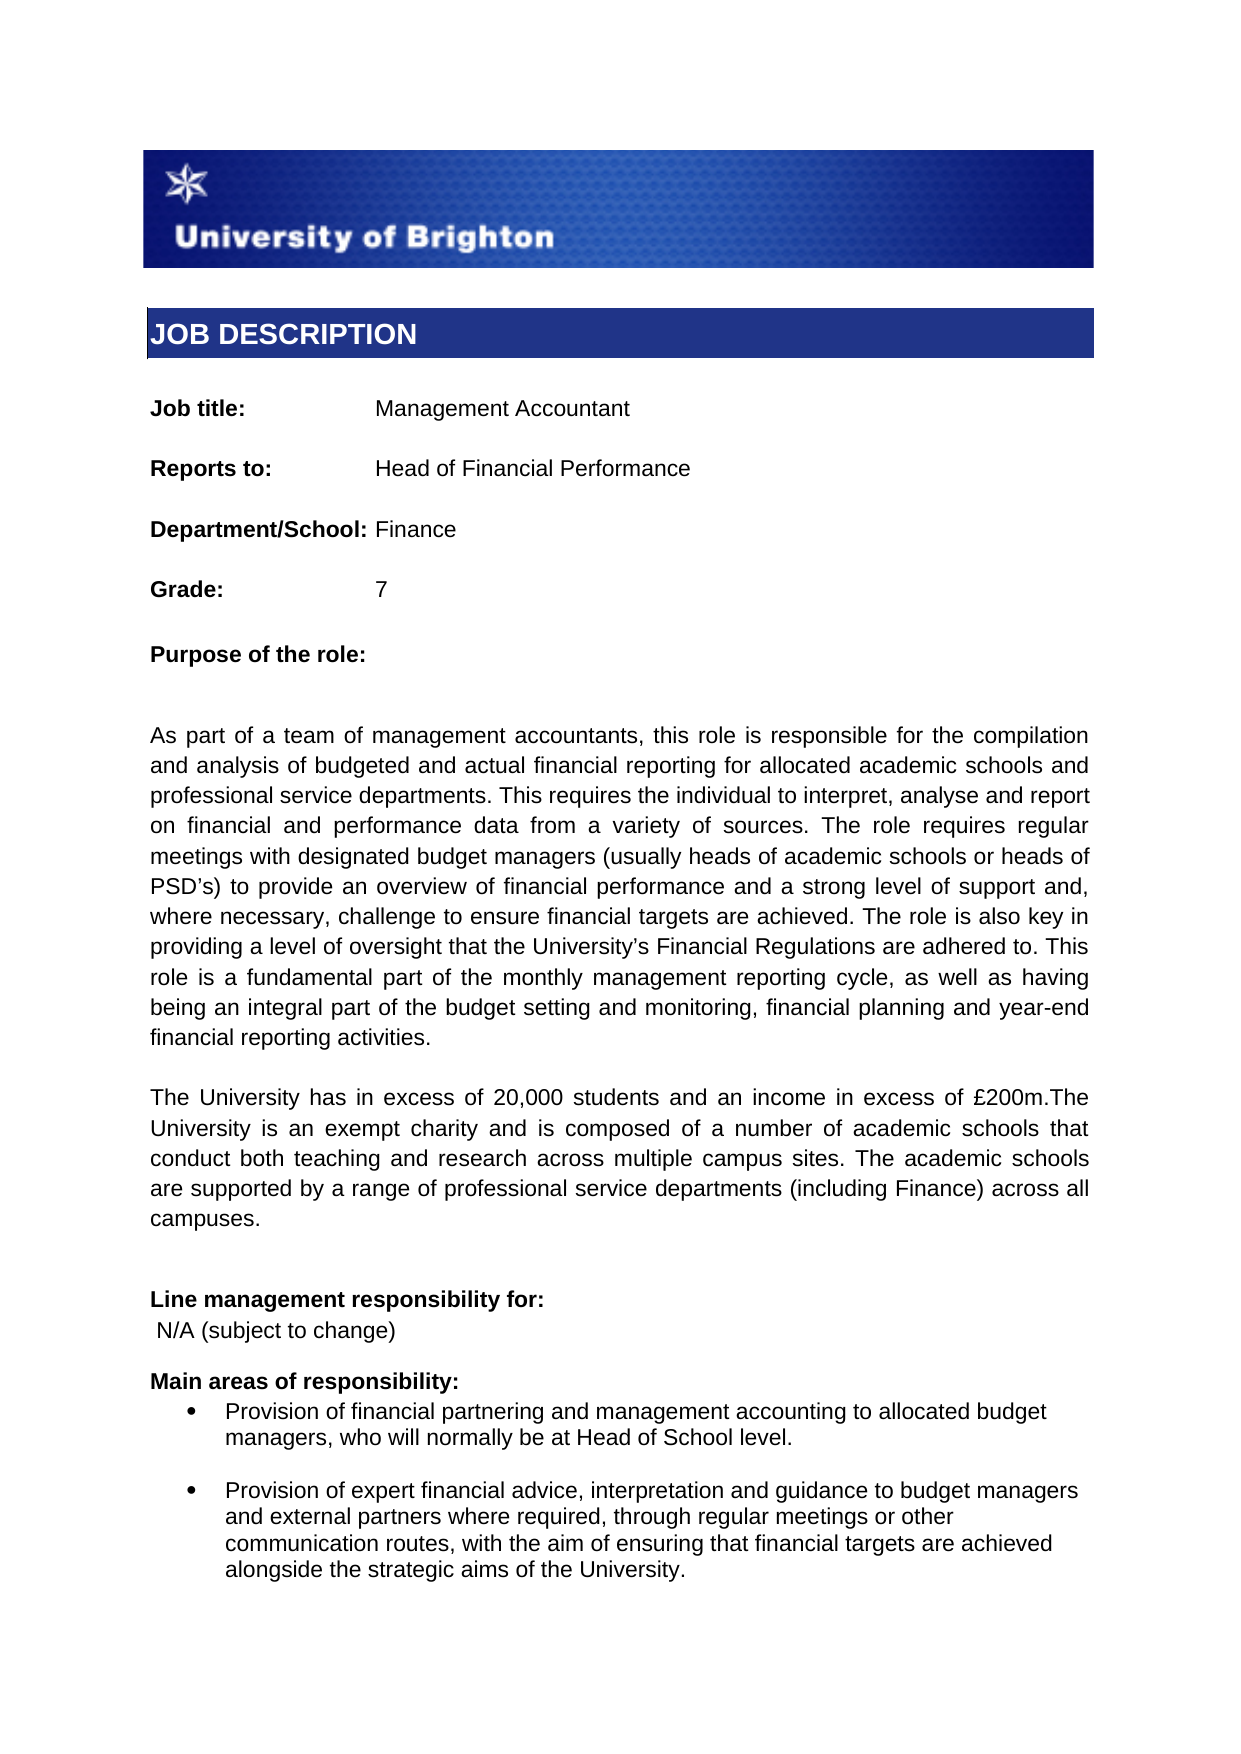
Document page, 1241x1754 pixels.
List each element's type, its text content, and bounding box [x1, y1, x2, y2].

text As part of a team of management accountants, this role is responsible for the compilation and analysis of budgeted and actual financial reporting for allocated academic schools and professional service departments. This requires the individual to interpret, analyse and report on financial and performance data from a variety of sources. The role requires regular meetings with designated budget managers (usually heads of academic schools or heads of PSD’s) to provide an overview of financial performance and a strong level of support and, where necessary, challenge to ensure financial targets are achieved. The role is also key in providing a level of oversight that the University’s Financial Regulations are adhered to. This role is a fundamental part of the monthly management reporting cycle, as well as having being an integral part of the budget setting and monitoring, financial planning and year-end financial reporting activities. [150, 722, 1090, 1050]
subtitle Job Description [148, 308, 1094, 358]
subtitle Purpose of the role: [150, 641, 1090, 667]
text Reports to: Head of Financial Performance [150, 455, 1090, 482]
text Department/School: Finance [150, 516, 1090, 542]
text Job title: Management Accountant [150, 395, 1090, 421]
text The University has in excess of 20,000 students and an income in excess of £200m.The University is an exempt charity and is composed of a number of academic schools that conduct both teaching and research across multiple campus sites. The academic schools are supported by a range of professional service departments (including Finance) across all campuses. [150, 1084, 1090, 1232]
list Provision of financial partnering and management accounting to allocated budget managers, who will normally be at Head of School level. [187, 1398, 1090, 1451]
subtitle Main areas of responsibility: [150, 1368, 1090, 1394]
subtitle Line management responsibility for: [150, 1286, 1090, 1313]
picture [143, 150, 1094, 268]
text Grade: 7 [150, 576, 1090, 602]
text N/A (subject to change) [150, 1317, 1090, 1343]
list Provision of expert financial advice, interpretation and guidance to budget managers and external partners where required, through regular meetings or other communication routes, with the aim of ensuring that financial targets are achieved alongside the strategic aims of the University. [187, 1477, 1090, 1582]
